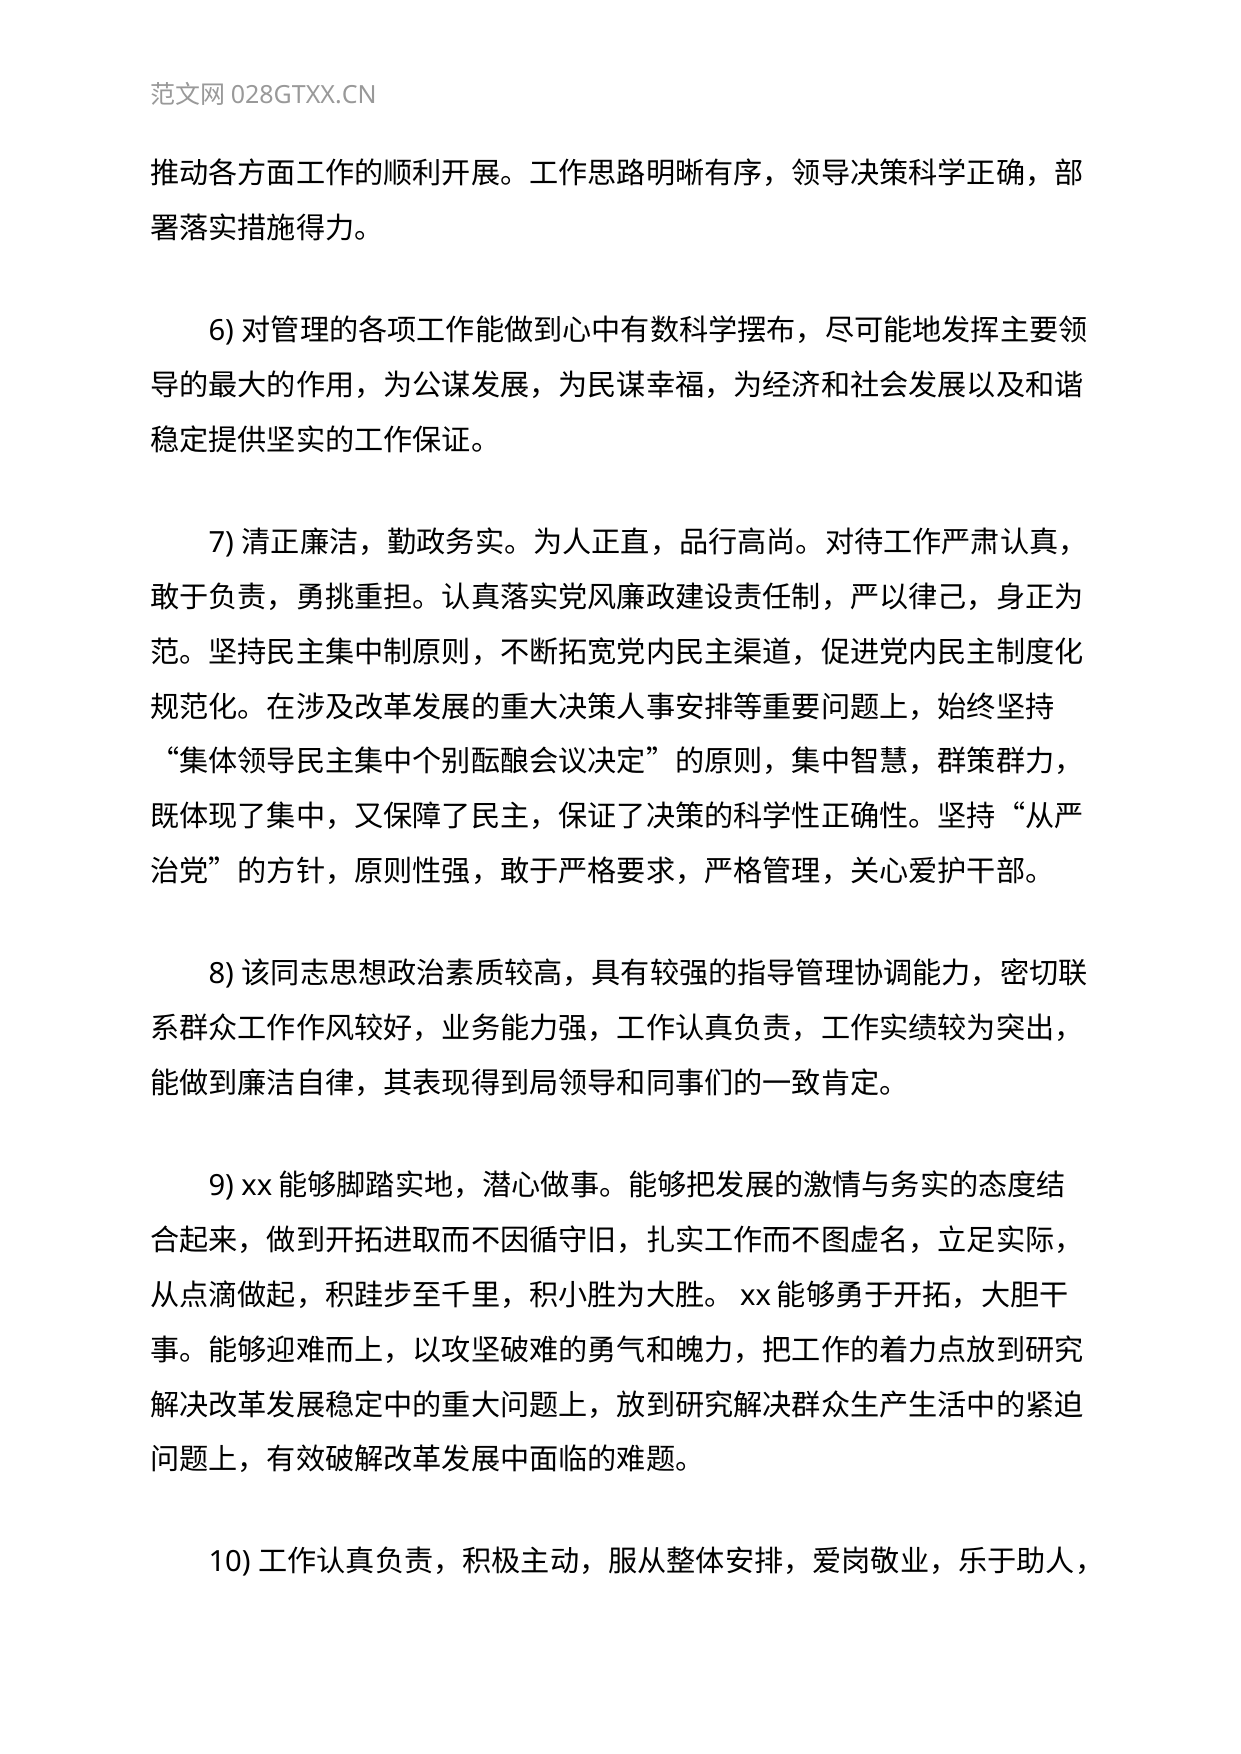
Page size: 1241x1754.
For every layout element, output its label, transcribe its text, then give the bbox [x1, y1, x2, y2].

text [150, 1538, 1090, 1580]
text 7) 清正廉洁，勤政务实。为人正直，品行高尚。对待工作严肃认真，敢于负责，勇挑重担。认真落实党风廉政建设责任制，严以律己，身正为范。坚持民主集中制原则，不断拓宽党内民主渠道，促进党内民主制度化规范化。在涉及改革发展的重大决策人事安排等重要问题上，始终坚持“集体领导民主集中个别酝酿会议决定”的原则，集中智慧，群策群力，既体现了集中，又保障了民主，保证了决策的科学性正确性。坚持“从严治党”的方针，原则性强，敢于严格要求，严格管理，关心爱护干部。 [150, 518, 1090, 890]
text 9) xx能够脚踏实地，潜心做事。能够把发展的激情与务实的态度结合起来，做到开拓进取而不因循守旧，扎实工作而不图虚名，立足实际，从点滴做起，积跬步至千里，积小胜为大胜。 xx能够勇于开拓，大胆干事。能够迎难而上，以攻坚破难的勇气和魄力，把工作的着力点放到研究解决改革发展稳定中的重大问题上，放到研究解决群众生产生活中的紧迫问题上，有效破解改革发展中面临的难题。 [150, 1161, 1090, 1478]
text 8) 该同志思想政治素质较高，具有较强的指导管理协调能力，密切联系群众工作作风较好，业务能力强，工作认真负责，工作实绩较为突出，能做到廉洁自律，其表现得到局领导和同事们的一致肯定。 [150, 949, 1090, 1102]
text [150, 150, 1090, 247]
text 6) 对管理的各项工作能做到心中有数科学摆布，尽可能地发挥主要领导的最大的作用，为公谋发展，为民谋幸福，为经济和社会发展以及和谐稳定提供坚实的工作保证。 [150, 307, 1090, 459]
